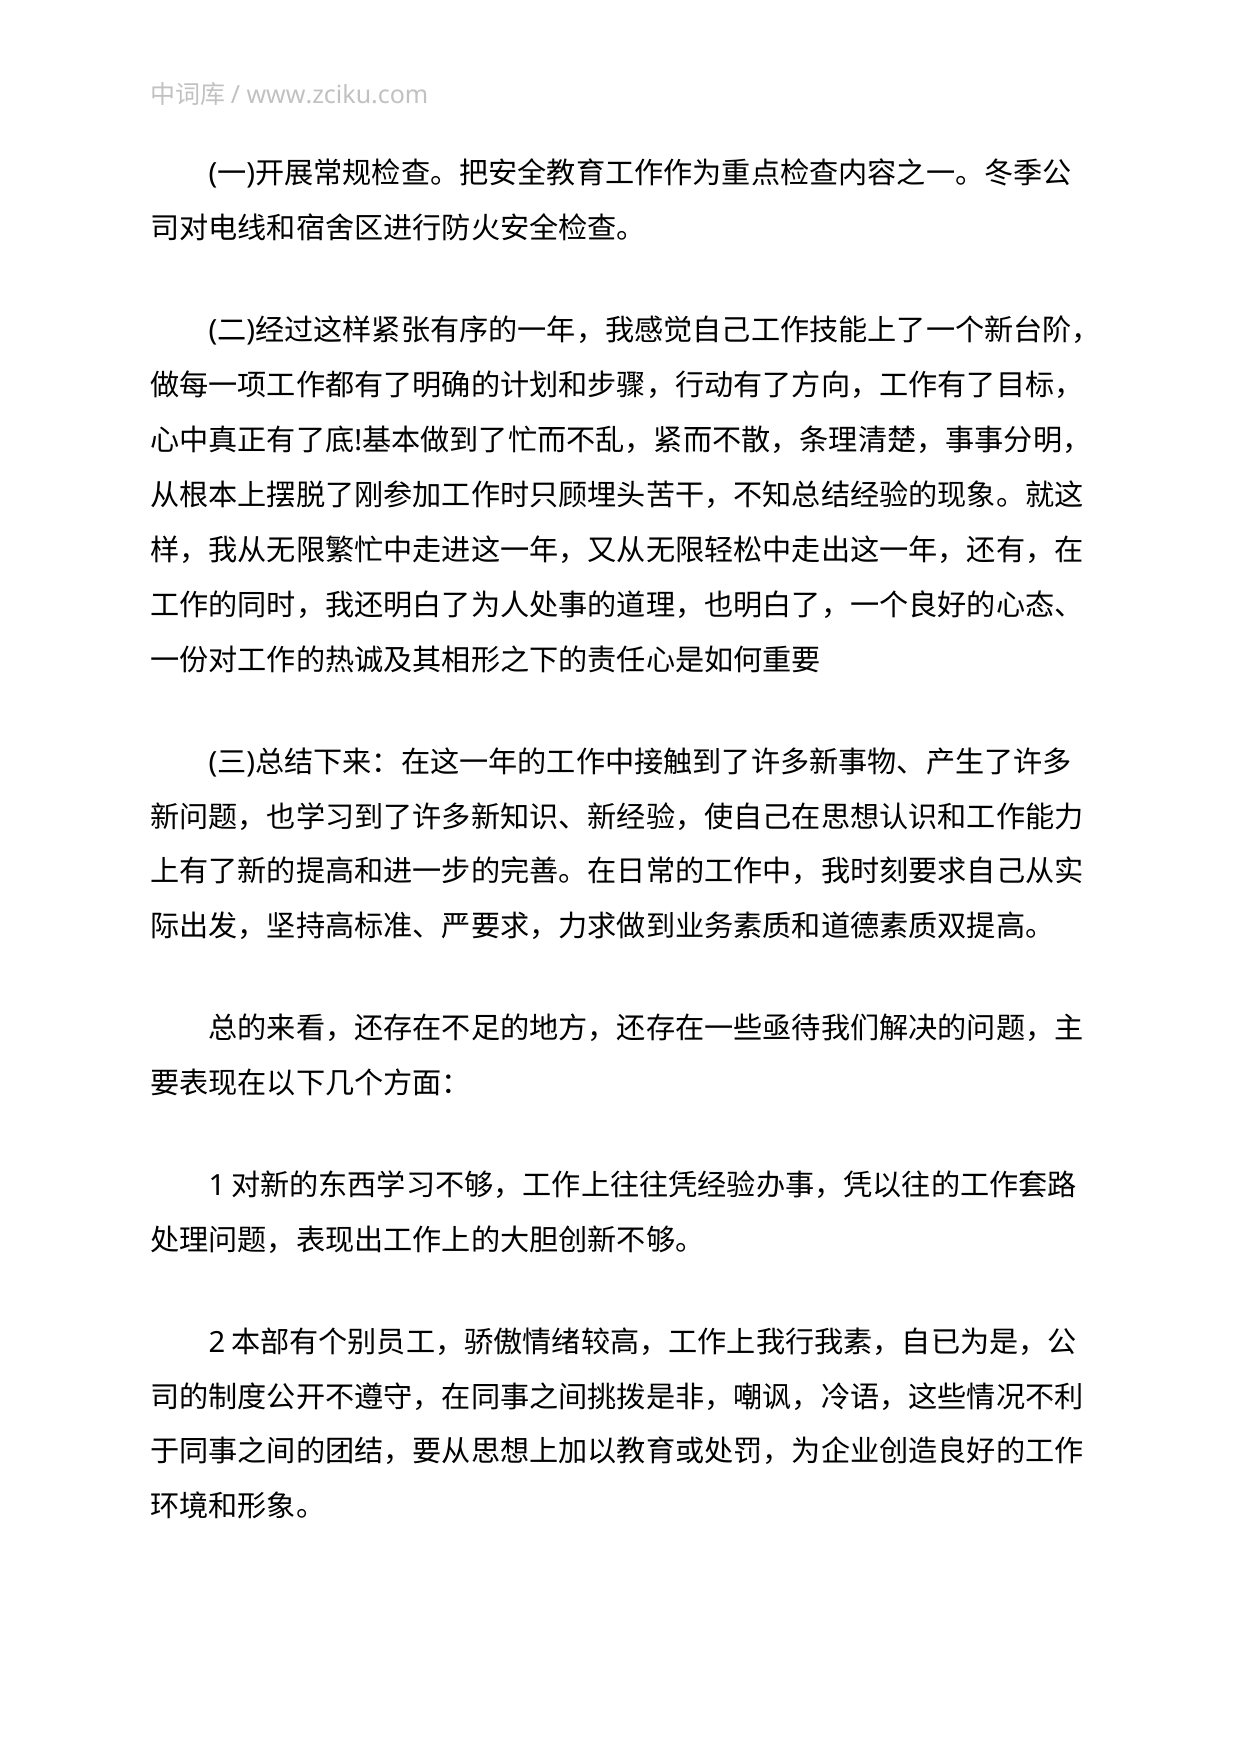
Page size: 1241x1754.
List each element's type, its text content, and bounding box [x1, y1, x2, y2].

text 1对新的东西学习不够，工作上往往凭经验办事，凭以往的工作套路处理问题，表现出工作上的大胆创新不够。 [150, 1161, 1090, 1259]
text (二)经过这样紧张有序的一年，我感觉自己工作技能上了一个新台阶，做每一项工作都有了明确的计划和步骤，行动有了方向，工作有了目标，心中真正有了底!基本做到了忙而不乱，紧而不散，条理清楚，事事分明，从根本上摆脱了刚参加工作时只顾埋头苦干，不知总结经验的现象。就这样，我从无限繁忙中走进这一年，又从无限轻松中走出这一年，还有，在工作的同时，我还明白了为人处事的道理，也明白了，一个良好的心态、一份对工作的热诚及其相形之下的责任心是如何重要 [150, 307, 1090, 679]
text 总的来看，还存在不足的地方，还存在一些亟待我们解决的问题，主要表现在以下几个方面： [150, 1005, 1090, 1102]
text (一)开展常规检查。把安全教育工作作为重点检查内容之一。冬季公司对电线和宿舍区进行防火安全检查。 [150, 150, 1090, 247]
text 2本部有个别员工，骄傲情绪较高，工作上我行我素，自已为是，公司的制度公开不遵守，在同事之间挑拨是非，嘲讽，冷语，这些情况不利于同事之间的团结，要从思想上加以教育或处罚，为企业创造良好的工作环境和形象。 [150, 1318, 1090, 1525]
text (三)总结下来：在这一年的工作中接触到了许多新事物、产生了许多新问题，也学习到了许多新知识、新经验，使自己在思想认识和工作能力上有了新的提高和进一步的完善。在日常的工作中，我时刻要求自己从实际出发，坚持高标准、严要求，力求做到业务素质和道德素质双提高。 [150, 738, 1090, 945]
